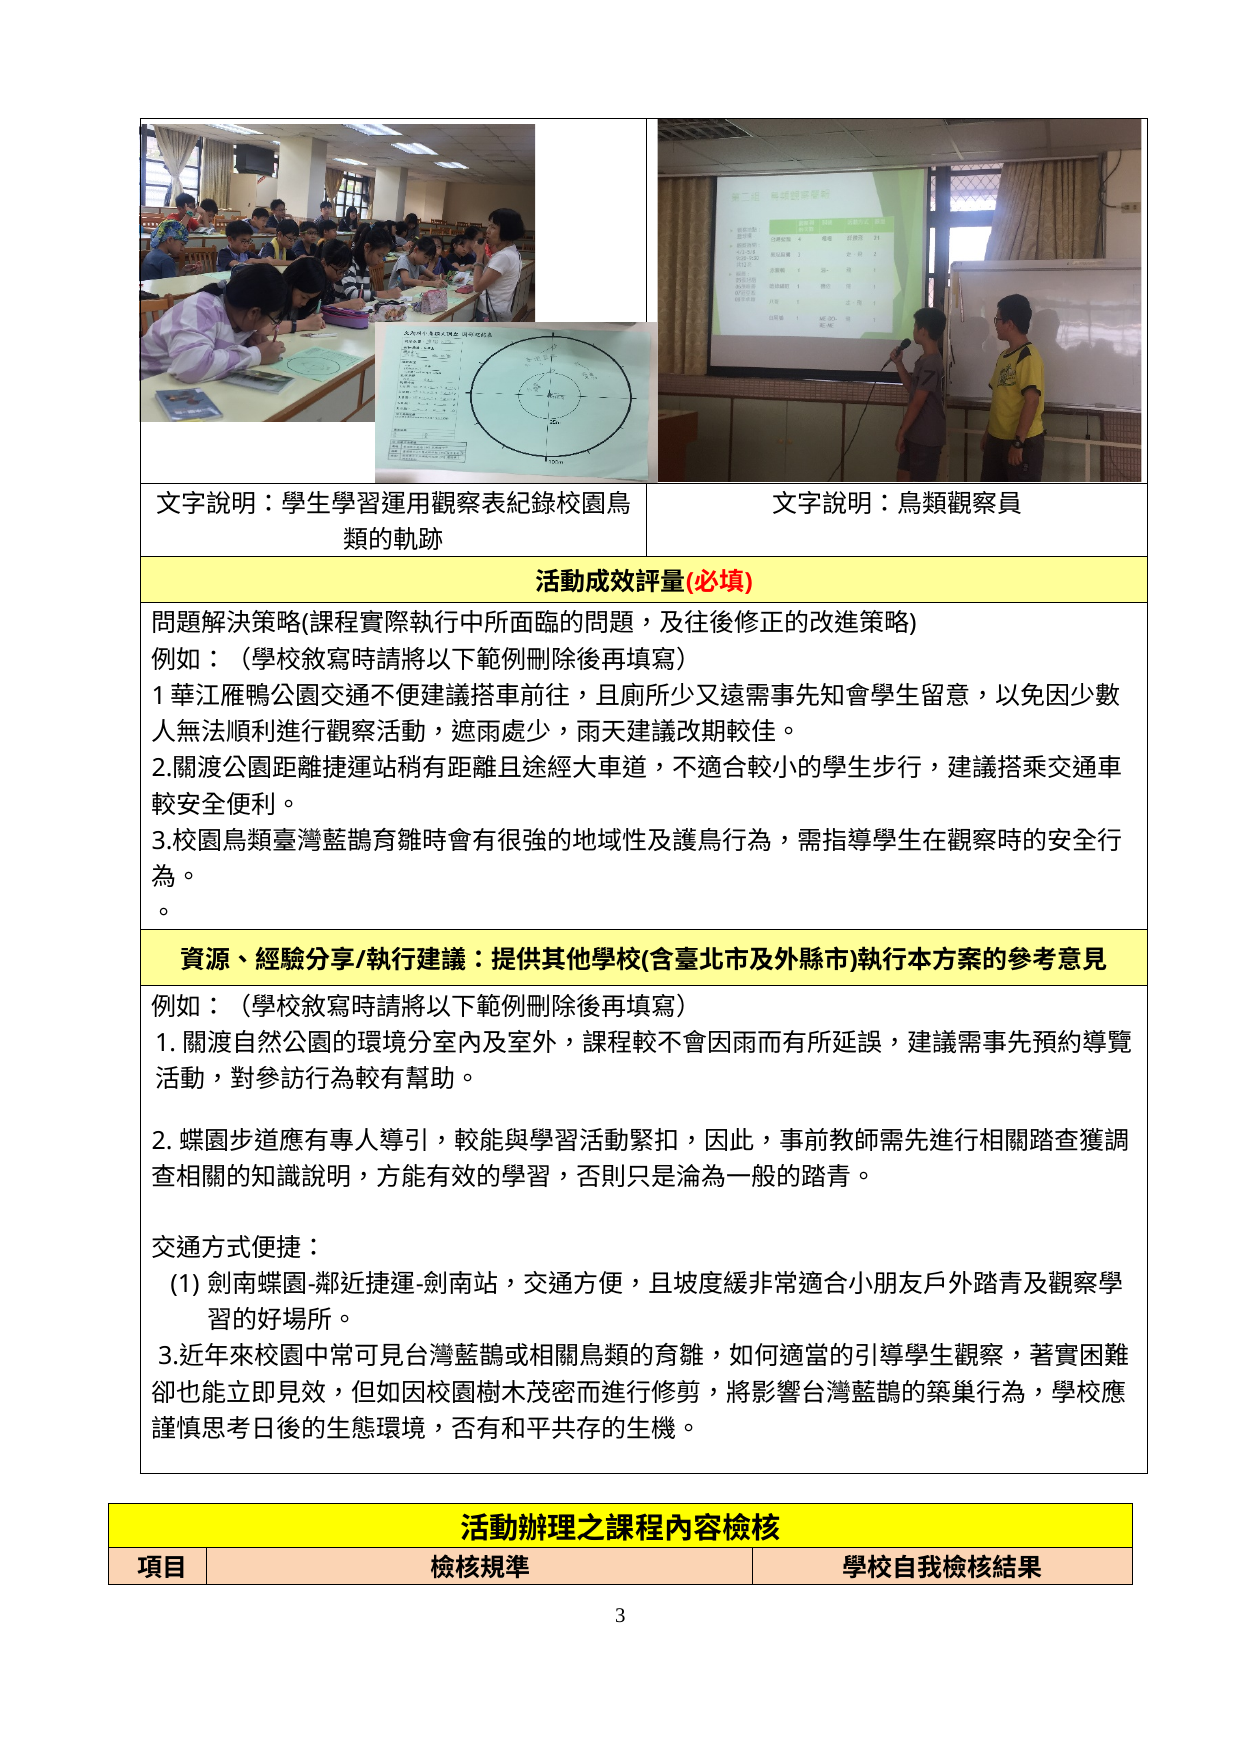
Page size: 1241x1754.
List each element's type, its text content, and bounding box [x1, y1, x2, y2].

table_cell [1142, 119, 1147, 482]
table_cell 問題解決策略(課程實際執行中所面臨的問題，及往後修正的改進策略) 例如：（學校敘寫時請將以下範例刪除後再填寫） 1華江雁鴨公園交通不便建議搭車前往，且廁所少又遠需事先知會學生留意，以免因少數人無法順利進行觀察活動，遮雨處少，雨天建議改期較佳。 2.關渡公園距離捷運站稍有距離且途經大車道，不適合較小的學生步行，建議搭乘交通車較安全便利。 3.校園鳥類臺灣藍鵲育雛時會有很強的地域性及護鳥行為，需指導學生在觀察時的安全行為。 。 [141, 603, 1147, 929]
table_cell [141, 119, 646, 482]
table_header 活動辦理之課程內容檢核 [109, 1504, 1132, 1547]
table_cell 文字說明：學生學習運用觀察表紀錄校園鳥類的軌跡 [141, 484, 646, 556]
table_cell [753, 1548, 1132, 1584]
table_cell 檢核規準 [207, 1548, 752, 1584]
table_cell 例如：（學校敘寫時請將以下範例刪除後再填寫） 1. 關渡自然公園的環境分室內及室外，課程較不會因雨而有所延誤，建議需事先預約導覽活動，對參訪行為較有幫助。 2. 蝶園步道應有專人導引，較能與學習活動緊扣，因此，事前教師需先進行相關踏查獲調查相關的知識說明，方能有效的學習，否則只是淪為一般的踏青。 交通方式便捷： 劍南蝶園-鄰近捷運-劍南站，交通方便，且坡度緩非常適合小朋友戶外踏青及觀察學 習的好場所。 3.近年來校園中常可見台灣藍鵲或相關鳥類的育雛，如何適當的引導學生觀察，著實困難卻也能立即見效，但如因校園樹木茂密而進行修剪，將影響台灣藍鵲的築巢行為，學校應謹慎思考日後的生態環境，否有和平共存的生機。 [141, 986, 1147, 1473]
table_cell 項目 [109, 1548, 206, 1584]
table_cell 資源、經驗分享/執行建議：提供其他學校(含臺北市及外縣市)執行本方案的參考意見 [141, 930, 1147, 985]
table_cell 文字說明：鳥類觀察員 [647, 484, 1147, 556]
table_cell 活動成效評量(必填) [141, 557, 1147, 602]
picture [375, 119, 1142, 483]
table_cell [647, 119, 657, 322]
